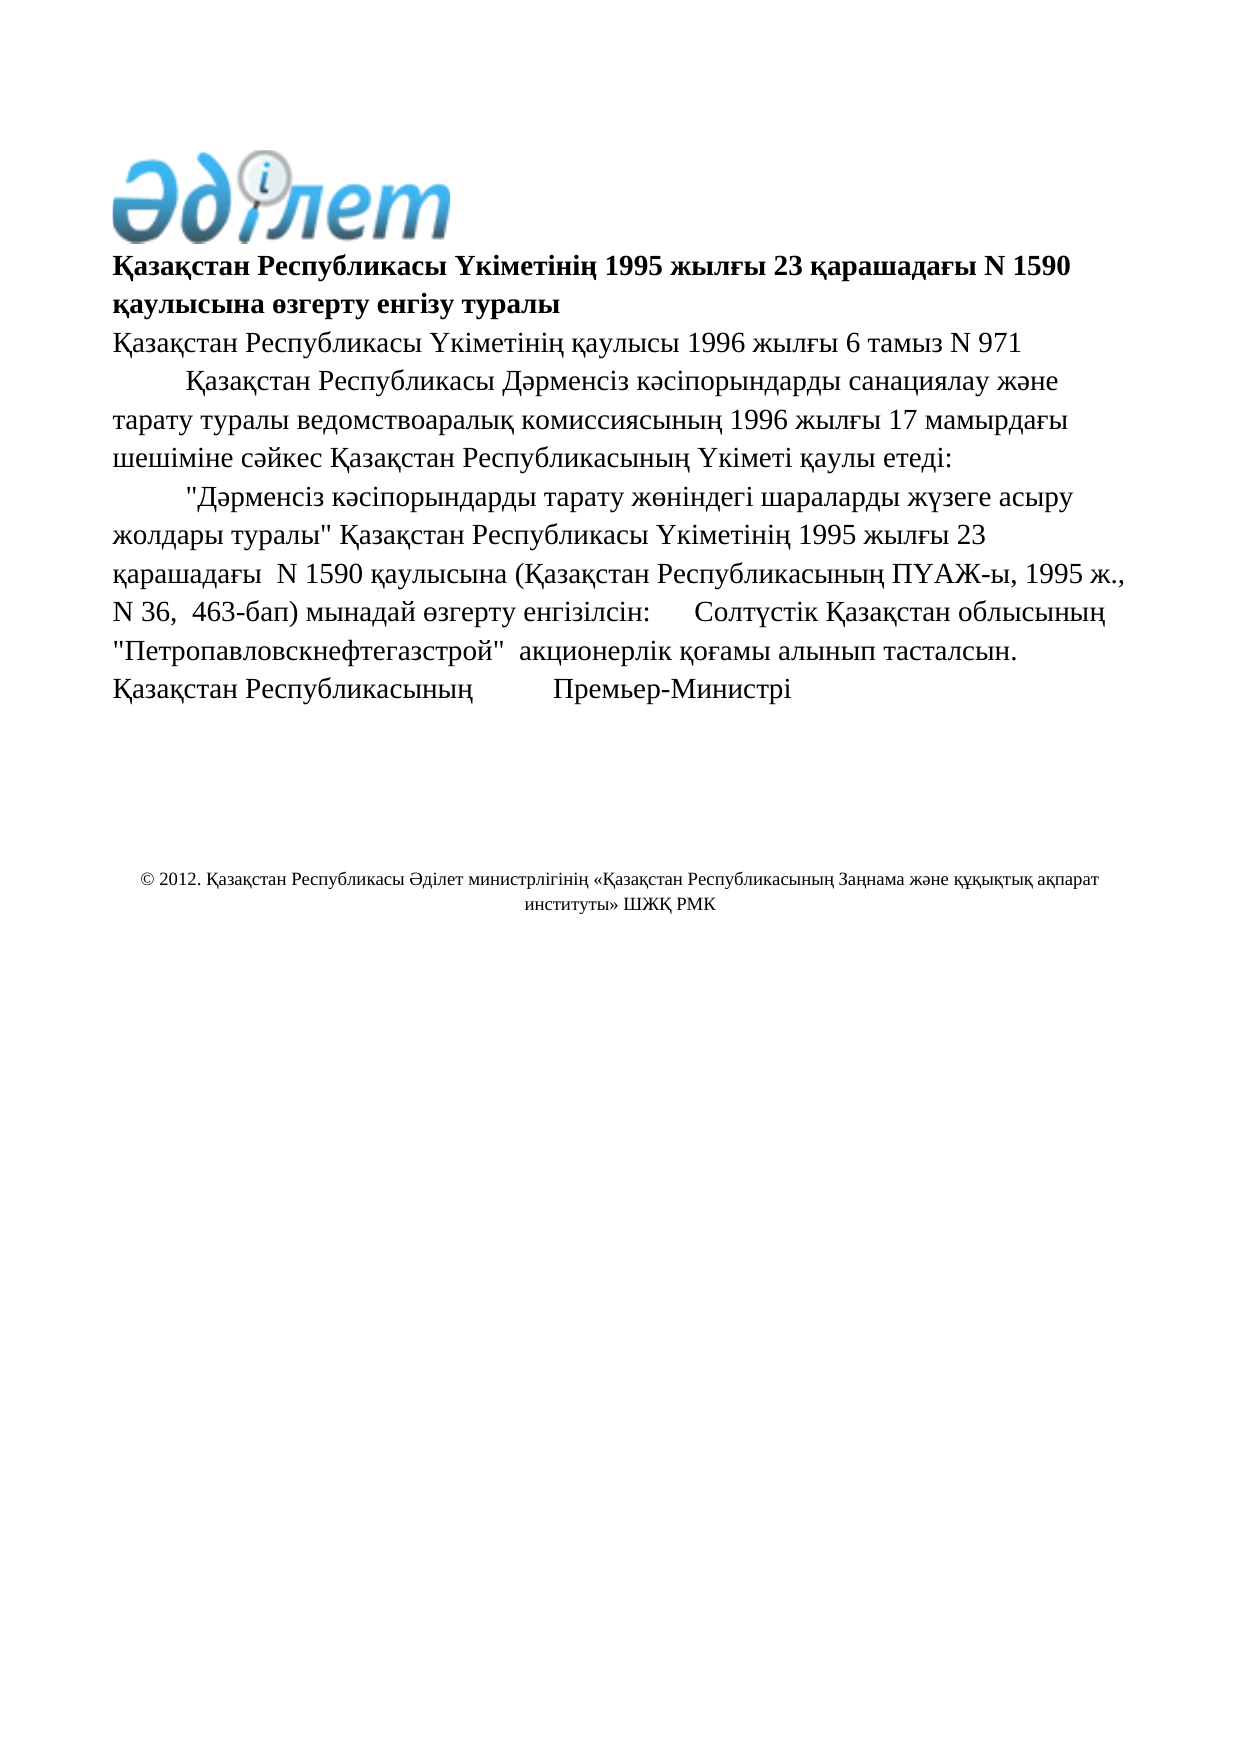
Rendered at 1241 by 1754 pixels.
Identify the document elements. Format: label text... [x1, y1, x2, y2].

text Қазақстан Республикасы Үкiметiнiң 1995 жылғы 23 қарашадағы N 1590 қаулысына өзгерту енгiзу туралы [112, 248, 1128, 320]
text Қазақстан Республикасы Үкiметiнiң қаулысы 1996 жылғы 6 тамыз N 971 [112, 325, 1128, 358]
text Қазақстан Республикасы Дәрменсiз кәсiпорындарды санациялау және тарату туралы ведомствоаралық комиссиясының 1996 жылғы 17 мамырдағы шешiмiне сәйкес Қазақстан Республикасының Үкiметi қаулы етедi: "Дәрменсiз кәсiпорындарды тарату жөнiндегi шараларды жүзеге асыру [112, 363, 1128, 512]
picture [112, 150, 451, 244]
text © 2012. Қазақстан Республикасы Әділет министрлігінің «Қазақстан Республикасының Заңнама және құқықтық ақпарат институты» ШЖҚ РМК [112, 868, 1128, 915]
text жолдары туралы" Қазақстан Республикасы Үкiметiнiң 1995 жылғы 23 қарашадағы N 1590 қаулысына (Қазақстан Республикасының ПҮАЖ-ы, 1995 ж., N 36, 463-бап) мынадай өзгерту енгiзiлсiн: Солтүстiк Қазақстан облысының "Петропавловскнефтегазстрой" акционерлiк қоғамы алынып тасталсын. Қазақстан Республикасының Премьер-Министрi [112, 517, 1128, 705]
